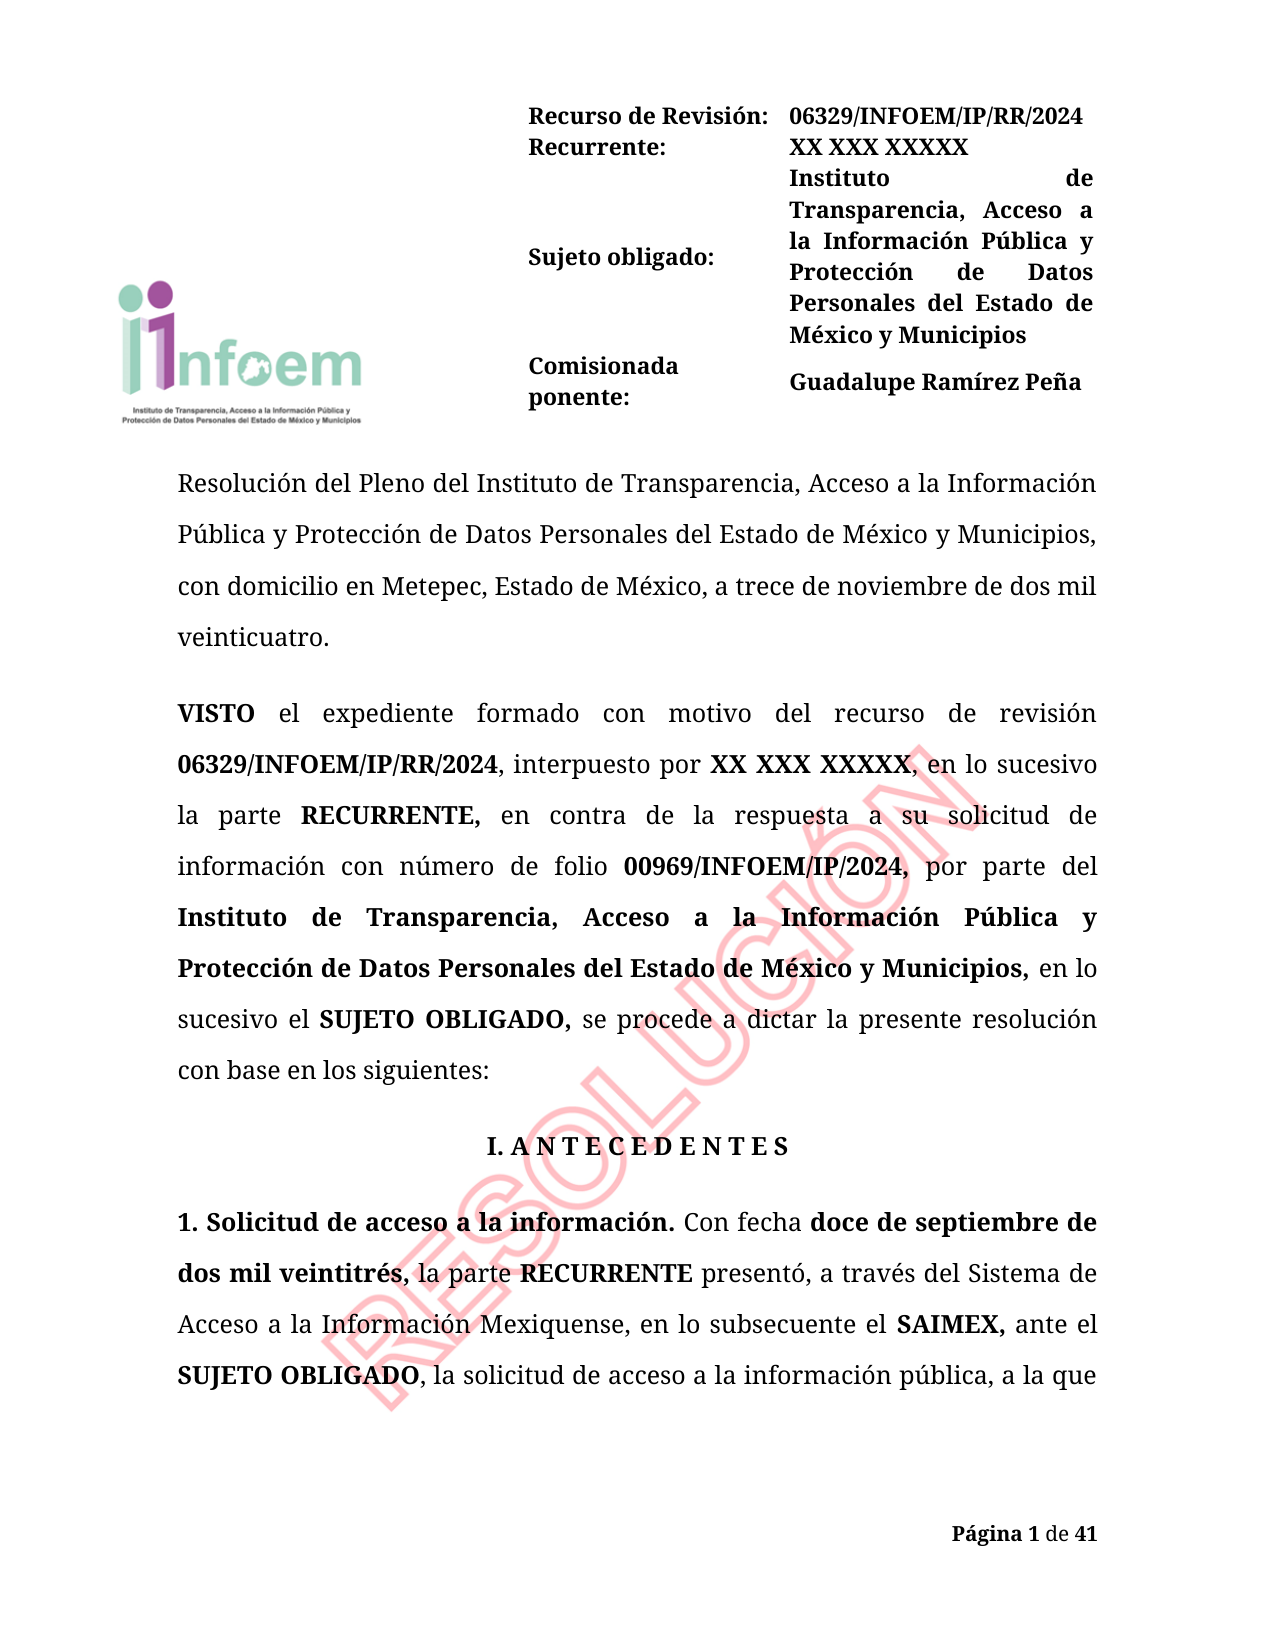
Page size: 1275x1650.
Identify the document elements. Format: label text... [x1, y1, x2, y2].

text VISTO el expediente formado con motivo del recurso de revisión 06329/INFOEM/IP/RR/2024, interpuesto por XX XXX XXXXX, en lo sucesivo la parte RECURRENTE, en contra de la respuesta a su solicitud de información con número de folio 00969/INFOEM/IP/2024, por parte del Instituto de Transparencia, Acceso a la Información Pública y Protección de Datos Personales del Estado de México y Municipios, en lo sucesivo el SUJETO OBLIGADO, se procede a dictar la presente resolución con base en los siguientes: [177, 695, 1098, 1087]
text Resolución del Pleno del Instituto de Transparencia, Acceso a la Información Pública y Protección de Datos Personales del Estado de México y Municipios, con domicilio en Metepec, Estado de México, a trece de noviembre de dos mil veinticuatro. [177, 466, 1098, 653]
picture [0, 220, 1275, 1650]
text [177, 1205, 1098, 1392]
text I. A N T E C E D E N T E S [177, 1129, 1098, 1163]
